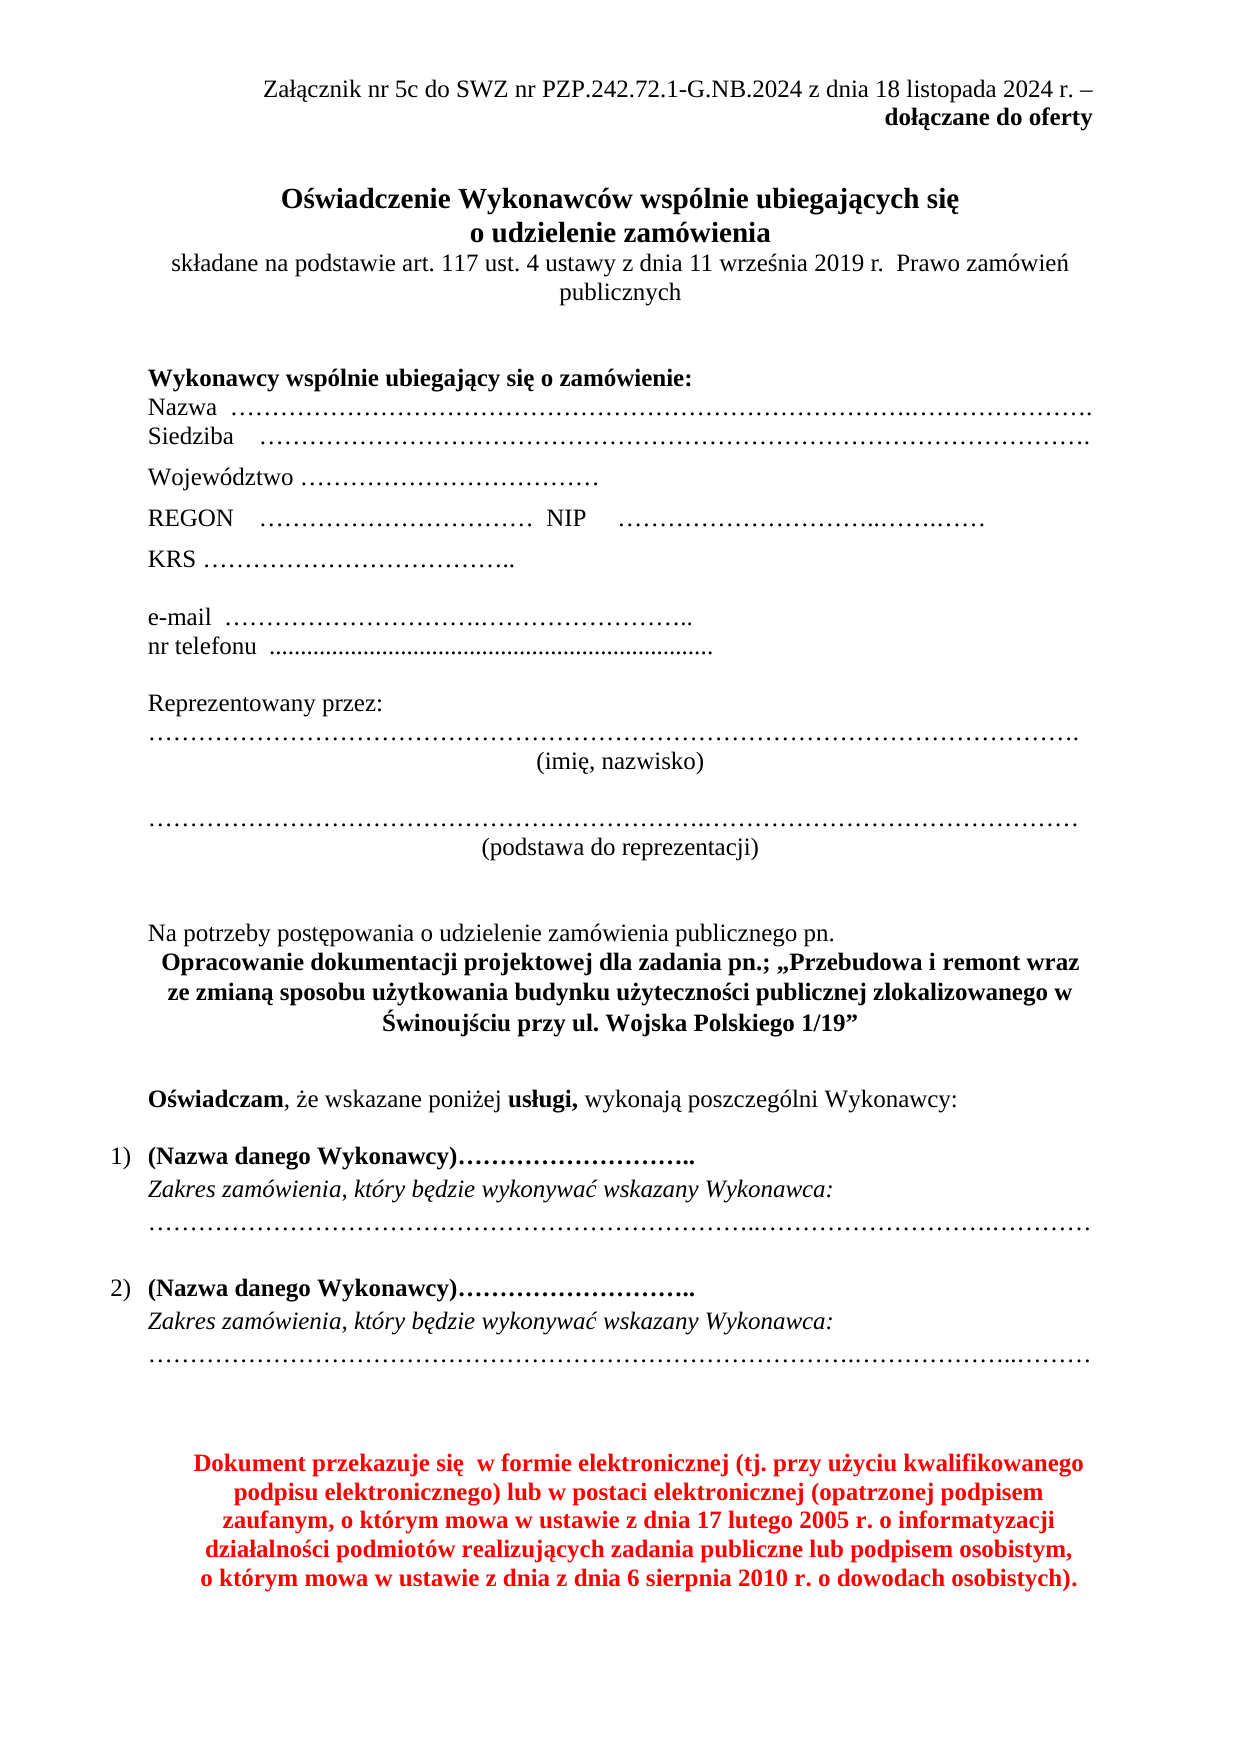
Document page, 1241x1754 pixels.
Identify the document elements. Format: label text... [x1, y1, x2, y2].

text Nazwa ……………………………………………………………………….…………………. [148, 392, 1093, 421]
text Siedziba ………………………………………………………………………………………. [148, 421, 1093, 449]
text (imię, nazwisko) [148, 746, 1093, 774]
text Dokument przekazuje się w formie elektronicznej (tj. przy użyciu kwalifikowanego podpisu elektronicznego) lub w postaci elektronicznej (opatrzonej podpisem zaufanym, o którym mowa w ustawie z dnia 17 lutego 2005 r. o informatyzacji działalności podmiotów realizujących zadania publiczne lub podpisem osobistym, o którym mowa w ustawie z dnia z dnia 6 sierpnia 2010 r. o dowodach osobistych). [185, 1448, 1093, 1592]
text …………………………………………………………………………………………………. [148, 717, 1093, 746]
text Opracowanie dokumentacji projektowej dla zadania pn.; „Przebudowa i remont wraz ze zmianą sposobu użytkowania budynku użyteczności publicznej zlokalizowanego w Świnoujściu przy ul. Wojska Polskiego 1/19” [148, 947, 1093, 1037]
text REGON …………………………… NIP …………………………..…….…… [148, 503, 1093, 532]
list (Nazwa danego Wykonawcy)……………………….. [110, 1141, 1093, 1170]
text Reprezentowany przez: [148, 688, 1093, 717]
text o udzielenie zamówienia [148, 215, 1093, 248]
text ………………………………………………………………………….………………..……… [148, 1339, 1093, 1368]
text Oświadczam, że wskazane poniżej usługi, wykonają poszczególni Wykonawcy: [148, 1084, 1093, 1112]
text Zakres zamówienia, który będzie wykonywać wskazany Wykonawca: [148, 1174, 1093, 1203]
list (Nazwa danego Wykonawcy)……………………….. [110, 1273, 1093, 1302]
text e-mail ………………………….…………………….. [148, 602, 1093, 631]
text Województwo ……………………………… [148, 462, 1093, 491]
text składane na podstawie art. 117 ust. 4 ustawy z dnia 11 września 2019 r. Prawo zamówień publicznych [148, 248, 1093, 306]
text KRS ……………………………….. [148, 544, 1093, 573]
text Oświadczenie Wykonawców wspólnie ubiegających się [148, 181, 1093, 215]
text (podstawa do reprezentacji) [148, 832, 1093, 861]
text ………………………………………………………………..……………………….………… [148, 1207, 1093, 1236]
text Zakres zamówienia, który będzie wykonywać wskazany Wykonawca: [148, 1306, 1093, 1335]
text Wykonawcy wspólnie ubiegający się o zamówienie: [148, 363, 1093, 392]
text Na potrzeby postępowania o udzielenie zamówienia publicznego pn. [148, 918, 1093, 947]
text nr telefonu [148, 631, 1093, 659]
text ………………………………………………………….……………………………………… [148, 803, 1093, 832]
